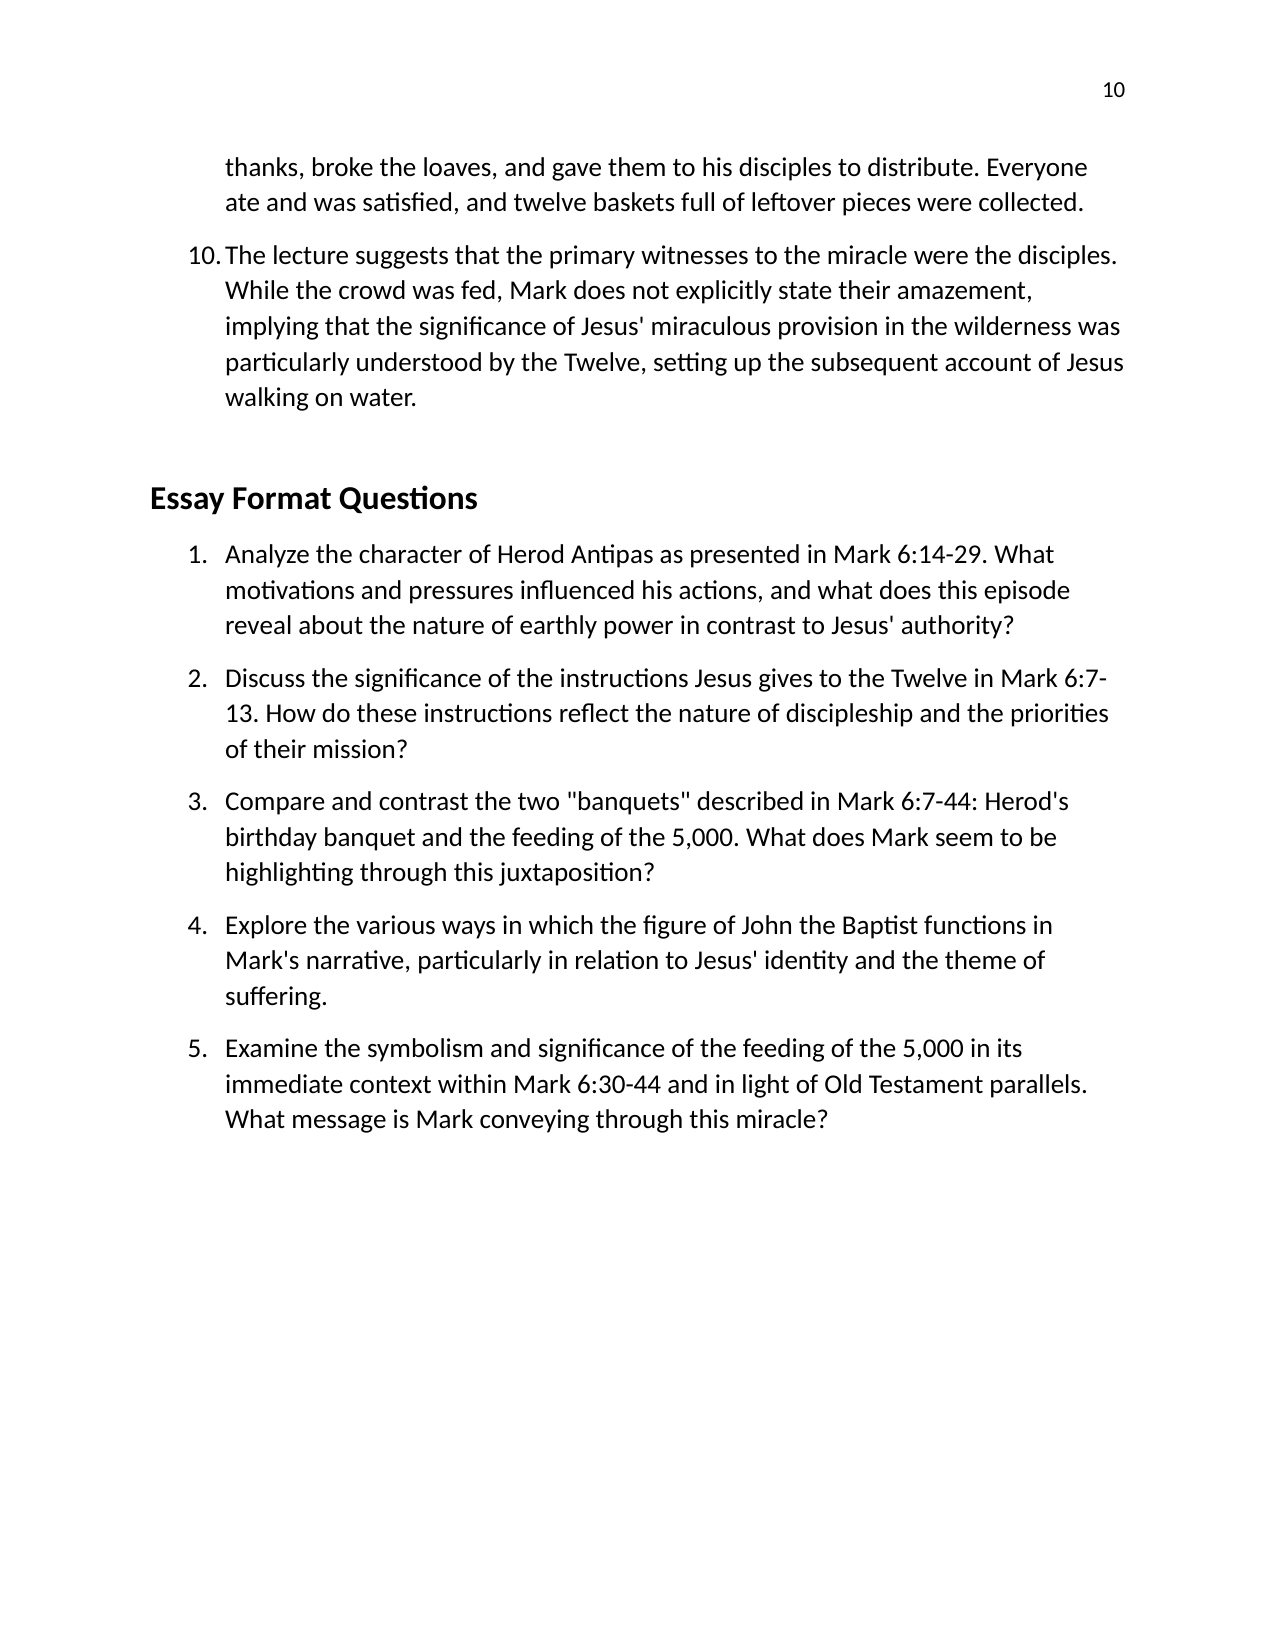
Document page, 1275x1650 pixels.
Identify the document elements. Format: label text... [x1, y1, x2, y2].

list Discuss the significance of the instructions Jesus gives to the Twelve in Mark 6:7-13. How do these instructions reflect the nature of discipleship and the priorities of their mission? [187, 661, 1125, 765]
list Explore the various ways in which the figure of John the Baptist functions in Mark's narrative, particularly in relation to Jesus' identity and the theme of suffering. [187, 908, 1125, 1012]
list Analyze the character of Herod Antipas as presented in Mark 6:14-29. What motivations and pressures influenced his actions, and what does this episode reveal about the nature of earthly power in contrast to Jesus' authority? [187, 537, 1125, 642]
text Essay Format Questions [150, 433, 1125, 517]
list Compare and contrast the two "banquets" described in Mark 6:7-44: Herod's birthday banquet and the feeding of the 5,000. What does Mark seem to be highlighting through this juxtaposition? [187, 784, 1125, 889]
list The lecture suggests that the primary witnesses to the miracle were the disciples. While the crowd was fed, Mark does not explicitly state their amazement, implying that the significance of Jesus' miraculous provision in the wilderness was particularly understood by the Twelve, setting up the subsequent account of Jesus walking on water. [187, 238, 1125, 413]
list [187, 150, 1125, 219]
list Examine the symbolism and significance of the feeding of the 5,000 in its immediate context within Mark 6:30-44 and in light of Old Testament parallels. What message is Mark conveying through this miracle? [187, 1031, 1125, 1136]
